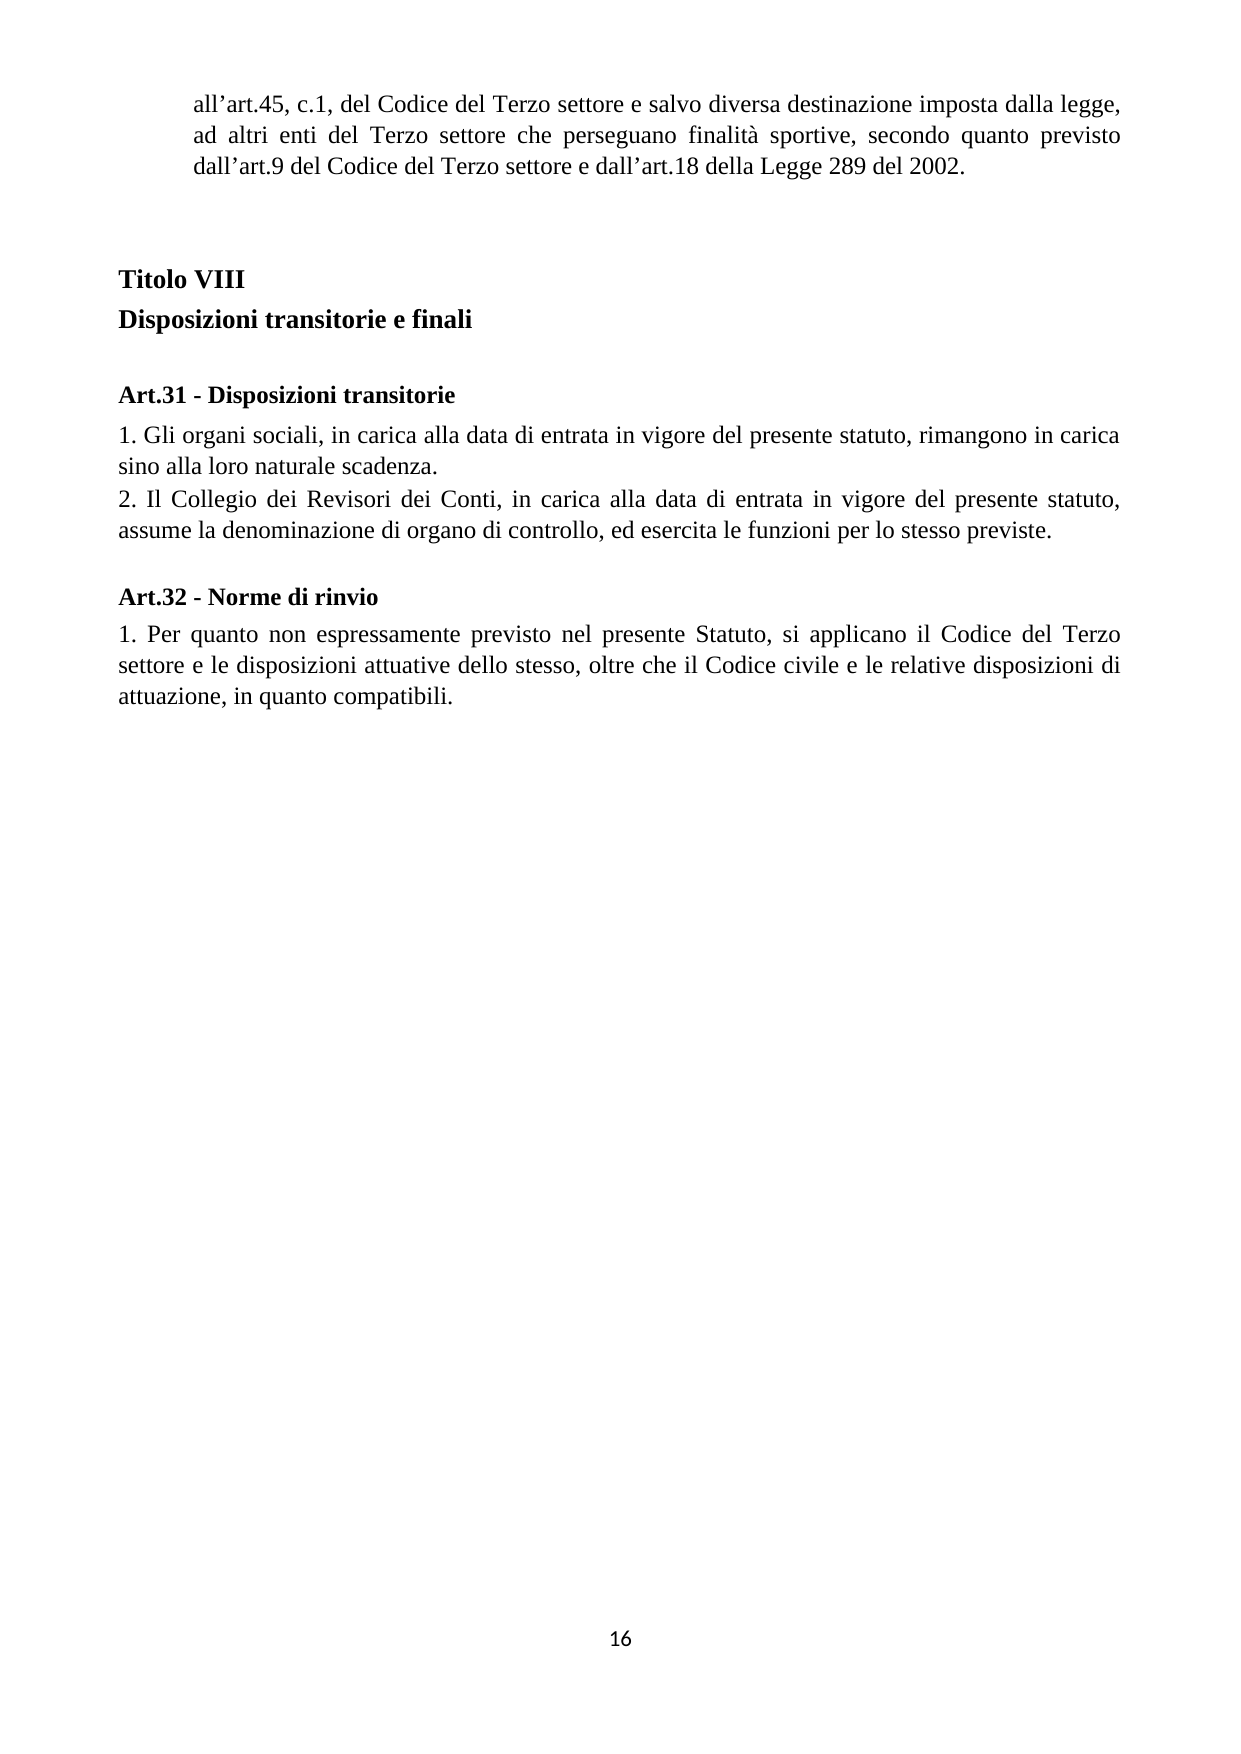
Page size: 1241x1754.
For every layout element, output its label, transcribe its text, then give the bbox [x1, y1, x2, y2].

text 1. Gli organi sociali, in carica alla data di entrata in vigore del presente statuto, rimangono in carica sino alla loro naturale scadenza. [118, 417, 1122, 480]
text Art.32 - Norme di rinvio [118, 582, 1122, 610]
text 1. Per quanto non espressamente previsto nel presente Statuto, si applicano il Codice del Terzo settore e le disposizioni attuative dello stesso, oltre che il Codice civile e le relative disposizioni di attuazione, in quanto compatibili. [118, 619, 1122, 710]
text Art.31 - Disposizioni transitorie [118, 380, 1122, 409]
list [156, 89, 1122, 179]
subtitle Titolo VIII [118, 263, 1122, 294]
subtitle Disposizioni transitorie e finali [118, 303, 1122, 334]
text 2. Il Collegio dei Revisori dei Conti, in carica alla data di entrata in vigore del presente statuto, assume la denominazione di organo di controllo, ed esercita le funzioni per lo stesso previste. [118, 482, 1122, 544]
